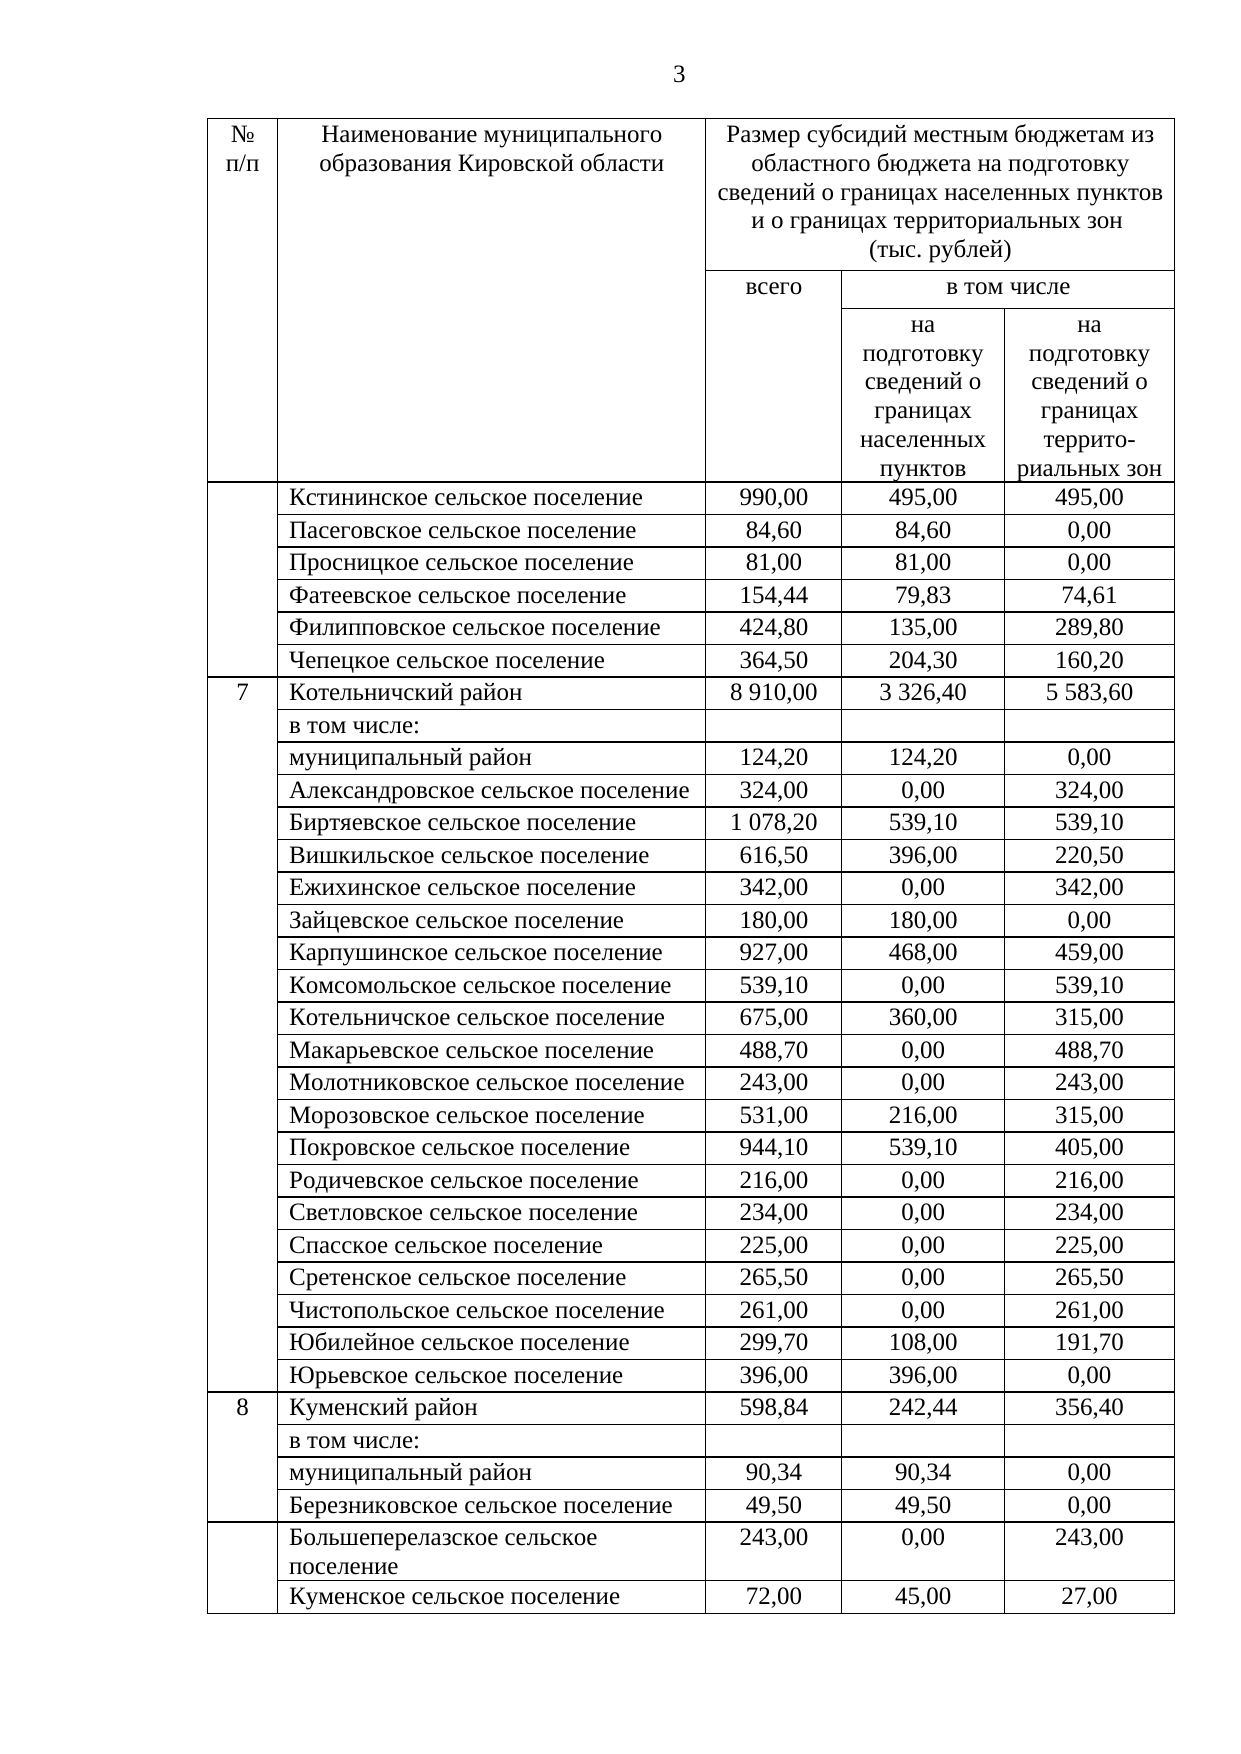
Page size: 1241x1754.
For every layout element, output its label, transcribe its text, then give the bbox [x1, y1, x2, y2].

table_cell 539,10 [842, 1133, 1004, 1164]
table_cell 927,00 [706, 938, 841, 969]
table_cell 0,00 [842, 1523, 1004, 1580]
table_cell [842, 710, 1004, 741]
table_cell [706, 1425, 841, 1456]
table_cell [842, 1425, 1004, 1456]
table_cell 488,70 [1005, 1035, 1174, 1066]
table_cell Березниковское сельское поселение [278, 1490, 705, 1521]
table_cell 108,00 [842, 1328, 1004, 1359]
table_cell 0,00 [842, 1295, 1004, 1326]
table_cell 0,00 [1005, 548, 1174, 579]
table_cell 154,44 [706, 580, 841, 611]
table_cell 360,00 [842, 1003, 1004, 1034]
table_cell 364,50 [706, 645, 841, 676]
table_cell 74,61 [1005, 580, 1174, 611]
table_cell [208, 1523, 277, 1612]
table_cell 225,00 [706, 1230, 841, 1261]
table_cell 539,10 [1005, 970, 1174, 1001]
table_cell 1 078,20 [706, 808, 841, 839]
table_header № п/п [208, 119, 277, 481]
table_cell 0,00 [1005, 515, 1174, 546]
table_cell 261,00 [706, 1295, 841, 1326]
table_cell Покровское сельское поселение [278, 1133, 705, 1164]
table_cell Спасское сельское поселение [278, 1230, 705, 1261]
table_cell 539,10 [842, 808, 1004, 839]
table_cell в том числе: [278, 710, 705, 741]
table_cell 0,00 [842, 775, 1004, 806]
table_cell Юрьевское сельское поселение [278, 1360, 705, 1391]
table_cell Чистопольское сельское поселение [278, 1295, 705, 1326]
table_cell Александровское сельское поселение [278, 775, 705, 806]
table_cell 396,00 [842, 840, 1004, 871]
table_cell 495,00 [1005, 483, 1174, 514]
table_cell 7 [208, 678, 277, 1391]
table_cell Филипповское сельское поселение [278, 613, 705, 644]
table_cell 0,00 [1005, 905, 1174, 936]
table_cell 405,00 [1005, 1133, 1174, 1164]
table_cell 0,00 [1005, 1458, 1174, 1489]
table_cell 539,10 [1005, 808, 1174, 839]
table_cell 488,70 [706, 1035, 841, 1066]
table_cell 324,00 [1005, 775, 1174, 806]
table_cell 234,00 [1005, 1198, 1174, 1229]
table_cell Биртяевское сельское поселение [278, 808, 705, 839]
table_cell всего [706, 271, 841, 481]
table_cell на подготовку сведений о границах населенных пунктов [842, 309, 1004, 481]
table_cell Куменский район [278, 1393, 705, 1424]
table_cell 495,00 [842, 483, 1004, 514]
table_cell 396,00 [706, 1360, 841, 1391]
table_cell 243,00 [706, 1523, 841, 1580]
table_cell Просницкое сельское поселение [278, 548, 705, 579]
table_cell 225,00 [1005, 1230, 1174, 1261]
table_cell 45,00 [842, 1581, 1004, 1612]
table_cell 539,10 [706, 970, 841, 1001]
table_cell 243,00 [1005, 1523, 1174, 1580]
table_cell 90,34 [706, 1458, 841, 1489]
table_cell 216,00 [706, 1165, 841, 1196]
table_cell Светловское сельское поселение [278, 1198, 705, 1229]
table_cell Котельничское сельское поселение [278, 1003, 705, 1034]
table_cell 234,00 [706, 1198, 841, 1229]
table_cell 124,20 [706, 743, 841, 774]
table_cell 72,00 [706, 1581, 841, 1612]
table_cell Вишкильское сельское поселение [278, 840, 705, 871]
table_cell 81,00 [706, 548, 841, 579]
table_cell 0,00 [1005, 743, 1174, 774]
table_cell 90,34 [842, 1458, 1004, 1489]
table_cell Макарьевское сельское поселение [278, 1035, 705, 1066]
table_cell Морозовское сельское поселение [278, 1100, 705, 1131]
table_cell Большеперелазское сельское поселение [278, 1523, 705, 1580]
table_cell 324,00 [706, 775, 841, 806]
table_cell Ежихинское сельское поселение [278, 873, 705, 904]
table_cell 49,50 [842, 1490, 1004, 1521]
table_cell [706, 710, 841, 741]
table_cell 289,80 [1005, 613, 1174, 644]
table_cell на подготовку сведений о границах террито- риальных зон [1005, 309, 1174, 481]
table_cell 79,83 [842, 580, 1004, 611]
table_cell 0,00 [842, 1230, 1004, 1261]
table_cell 356,40 [1005, 1393, 1174, 1424]
table_cell муниципальный район [278, 743, 705, 774]
table_cell 424,80 [706, 613, 841, 644]
table_cell в том числе: [278, 1425, 705, 1456]
table_cell 944,10 [706, 1133, 841, 1164]
table_cell 459,00 [1005, 938, 1174, 969]
table_cell Куменское сельское поселение [278, 1581, 705, 1612]
table_header Наименование муниципального образования Кировской области [278, 119, 705, 481]
table_cell 468,00 [842, 938, 1004, 969]
table_cell Кстининское сельское поселение [278, 483, 705, 514]
table_cell 0,00 [842, 1198, 1004, 1229]
table_cell 216,00 [1005, 1165, 1174, 1196]
table_cell 216,00 [842, 1100, 1004, 1131]
table_cell 220,50 [1005, 840, 1174, 871]
table_cell 0,00 [842, 873, 1004, 904]
table_cell 265,50 [706, 1263, 841, 1294]
table_cell 342,00 [706, 873, 841, 904]
table_cell 5 583,60 [1005, 678, 1174, 709]
table_cell Зайцевское сельское поселение [278, 905, 705, 936]
table_cell 8 [208, 1393, 277, 1521]
table_cell 27,00 [1005, 1581, 1174, 1612]
table_cell Родичевское сельское поселение [278, 1165, 705, 1196]
table_cell 675,00 [706, 1003, 841, 1034]
table_cell муниципальный район [278, 1458, 705, 1489]
table_header Размер субсидий местным бюджетам из областного бюджета на подготовку сведений о границах населенных пунктов и о границах территориальных зон (тыс. рублей) [706, 119, 1174, 270]
table_cell 0,00 [1005, 1360, 1174, 1391]
table_cell Чепецкое сельское поселение [278, 645, 705, 676]
table_cell 204,30 [842, 645, 1004, 676]
table_cell 124,20 [842, 743, 1004, 774]
table_cell 0,00 [842, 970, 1004, 1001]
table_cell Комсомольское сельское поселение [278, 970, 705, 1001]
table_cell 8 910,00 [706, 678, 841, 709]
table_cell 3 326,40 [842, 678, 1004, 709]
table_cell 990,00 [706, 483, 841, 514]
table_cell 242,44 [842, 1393, 1004, 1424]
table_cell 0,00 [842, 1165, 1004, 1196]
table_cell 84,60 [706, 515, 841, 546]
table_cell [208, 483, 277, 676]
table_cell Котельничский район [278, 678, 705, 709]
table_cell 531,00 [706, 1100, 841, 1131]
table_cell 342,00 [1005, 873, 1174, 904]
table_cell 0,00 [842, 1035, 1004, 1066]
table_cell 160,20 [1005, 645, 1174, 676]
table_cell 243,00 [706, 1068, 841, 1099]
table_cell 315,00 [1005, 1003, 1174, 1034]
table_cell Молотниковское сельское поселение [278, 1068, 705, 1099]
table_cell Карпушинское сельское поселение [278, 938, 705, 969]
table_cell 180,00 [706, 905, 841, 936]
table_cell 84,60 [842, 515, 1004, 546]
table_cell Фатеевское сельское поселение [278, 580, 705, 611]
table_cell 315,00 [1005, 1100, 1174, 1131]
table_cell [1005, 1425, 1174, 1456]
table_cell 396,00 [842, 1360, 1004, 1391]
table_cell 191,70 [1005, 1328, 1174, 1359]
table_cell Пасеговское сельское поселение [278, 515, 705, 546]
table_cell 0,00 [1005, 1490, 1174, 1521]
table_cell 49,50 [706, 1490, 841, 1521]
table_cell 261,00 [1005, 1295, 1174, 1326]
table_cell 81,00 [842, 548, 1004, 579]
table_cell 616,50 [706, 840, 841, 871]
table_cell 299,70 [706, 1328, 841, 1359]
table_cell 135,00 [842, 613, 1004, 644]
table_cell 0,00 [842, 1068, 1004, 1099]
table_cell 265,50 [1005, 1263, 1174, 1294]
table_cell 180,00 [842, 905, 1004, 936]
table_cell 243,00 [1005, 1068, 1174, 1099]
table_cell Сретенское сельское поселение [278, 1263, 705, 1294]
table_cell Юбилейное сельское поселение [278, 1328, 705, 1359]
table_cell [1005, 710, 1174, 741]
table_cell в том числе [842, 271, 1174, 308]
table_cell 0,00 [842, 1263, 1004, 1294]
table_cell 598,84 [706, 1393, 841, 1424]
